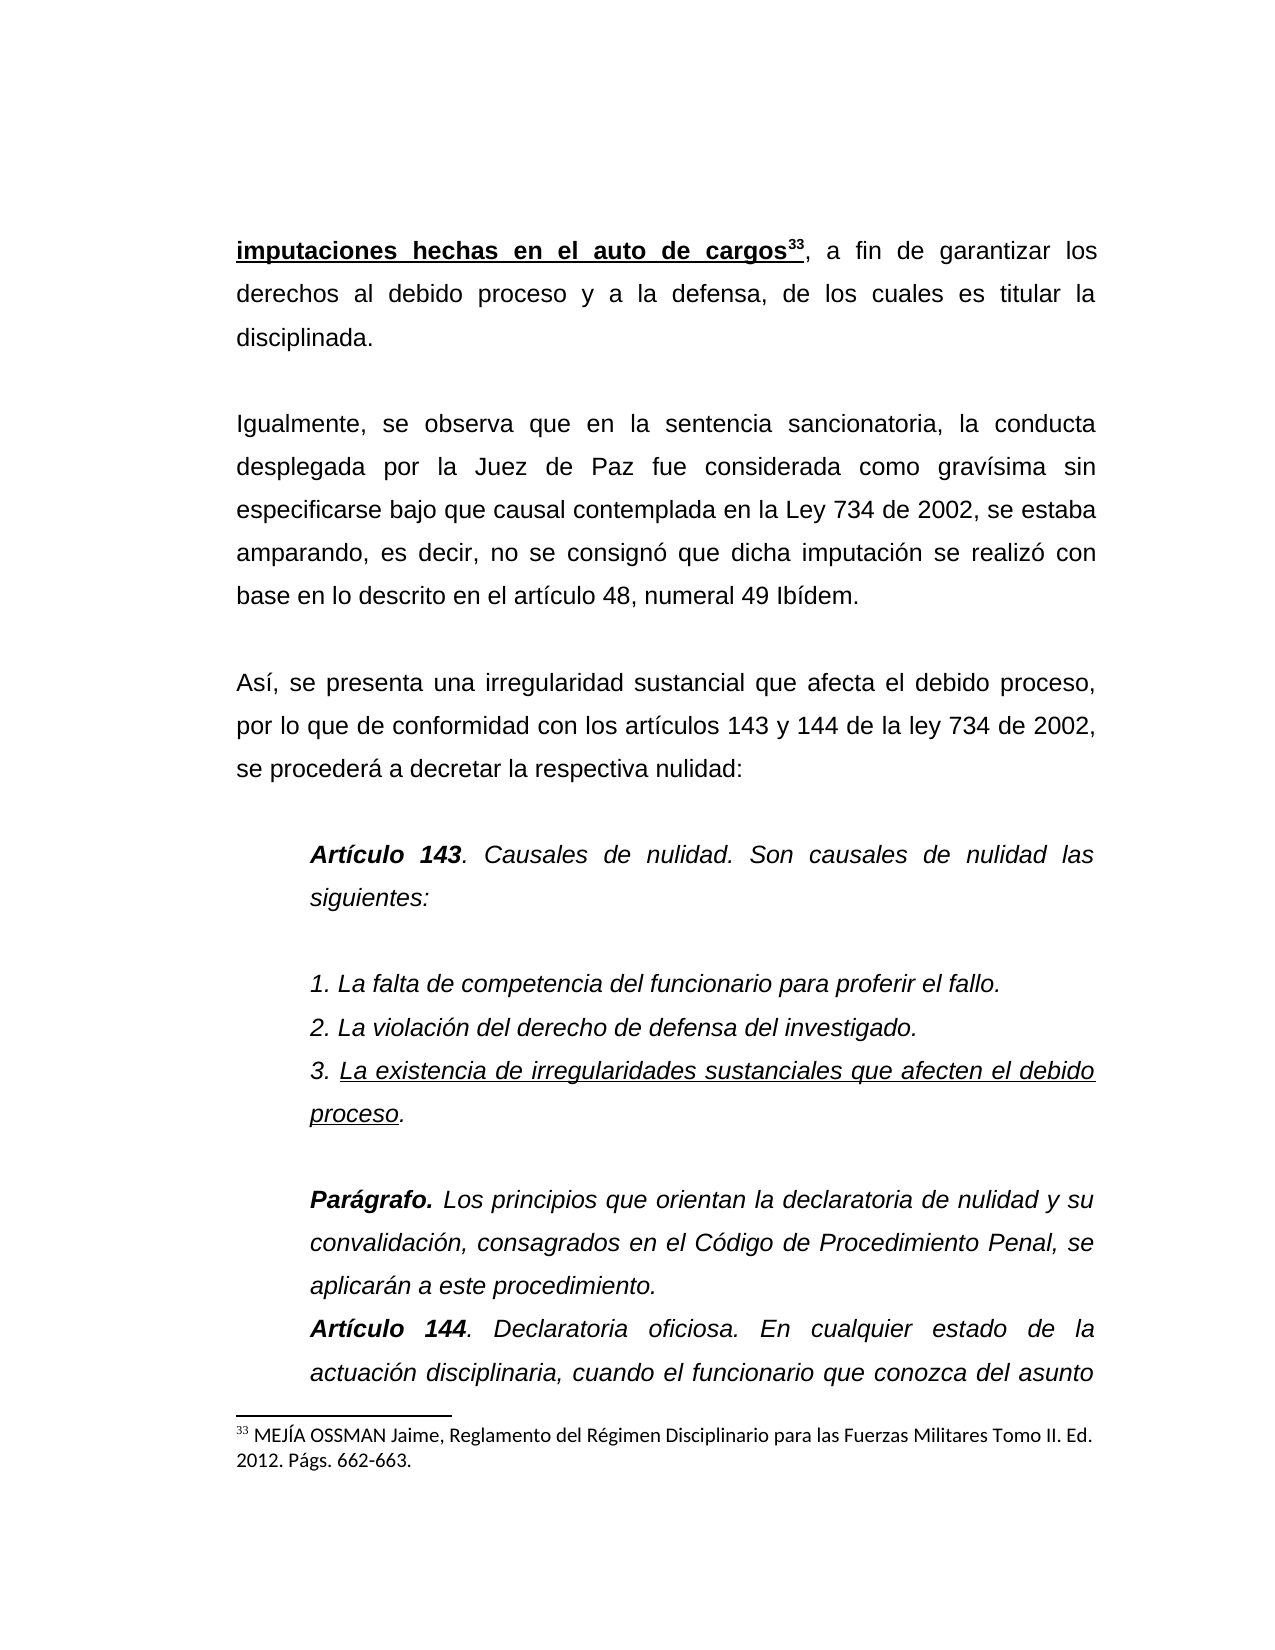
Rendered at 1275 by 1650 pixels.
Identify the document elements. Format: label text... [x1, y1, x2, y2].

text 1. La falta de competencia del funcionario para proferir el fallo. [310, 969, 1098, 998]
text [236, 236, 1098, 351]
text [310, 1314, 1098, 1386]
text 2. La violación del derecho de defensa del investigado. [310, 1012, 1098, 1041]
text 3. La existencia de irregularidades sustanciales que afecten el debido proceso. [310, 1056, 1098, 1127]
text Parágrafo. Los principios que orientan la declaratoria de nulidad y su convalidación, consagrados en el Código de Procedimiento Penal, se aplicarán a este procedimiento. [310, 1185, 1098, 1300]
text Artículo 143. Causales de nulidad. Son causales de nulidad las siguientes: [310, 840, 1098, 912]
text Así, se presenta una irregularidad sustancial que afecta el debido proceso, por lo que de conformidad con los artículos 143 y 144 de la ley 734 de 2002, se procederá a decretar la respectiva nulidad: [236, 667, 1098, 782]
text Igualmente, se observa que en la sentencia sancionatoria, la conducta desplegada por la Juez de Paz fue considerada como gravísima sin especificarse bajo que causal contemplada en la Ley 734 de 2002, se estaba amparando, es decir, no se consignó que dicha imputación se realizó con base en lo descrito en el artículo 48, numeral 49 Ibídem. [236, 409, 1098, 610]
